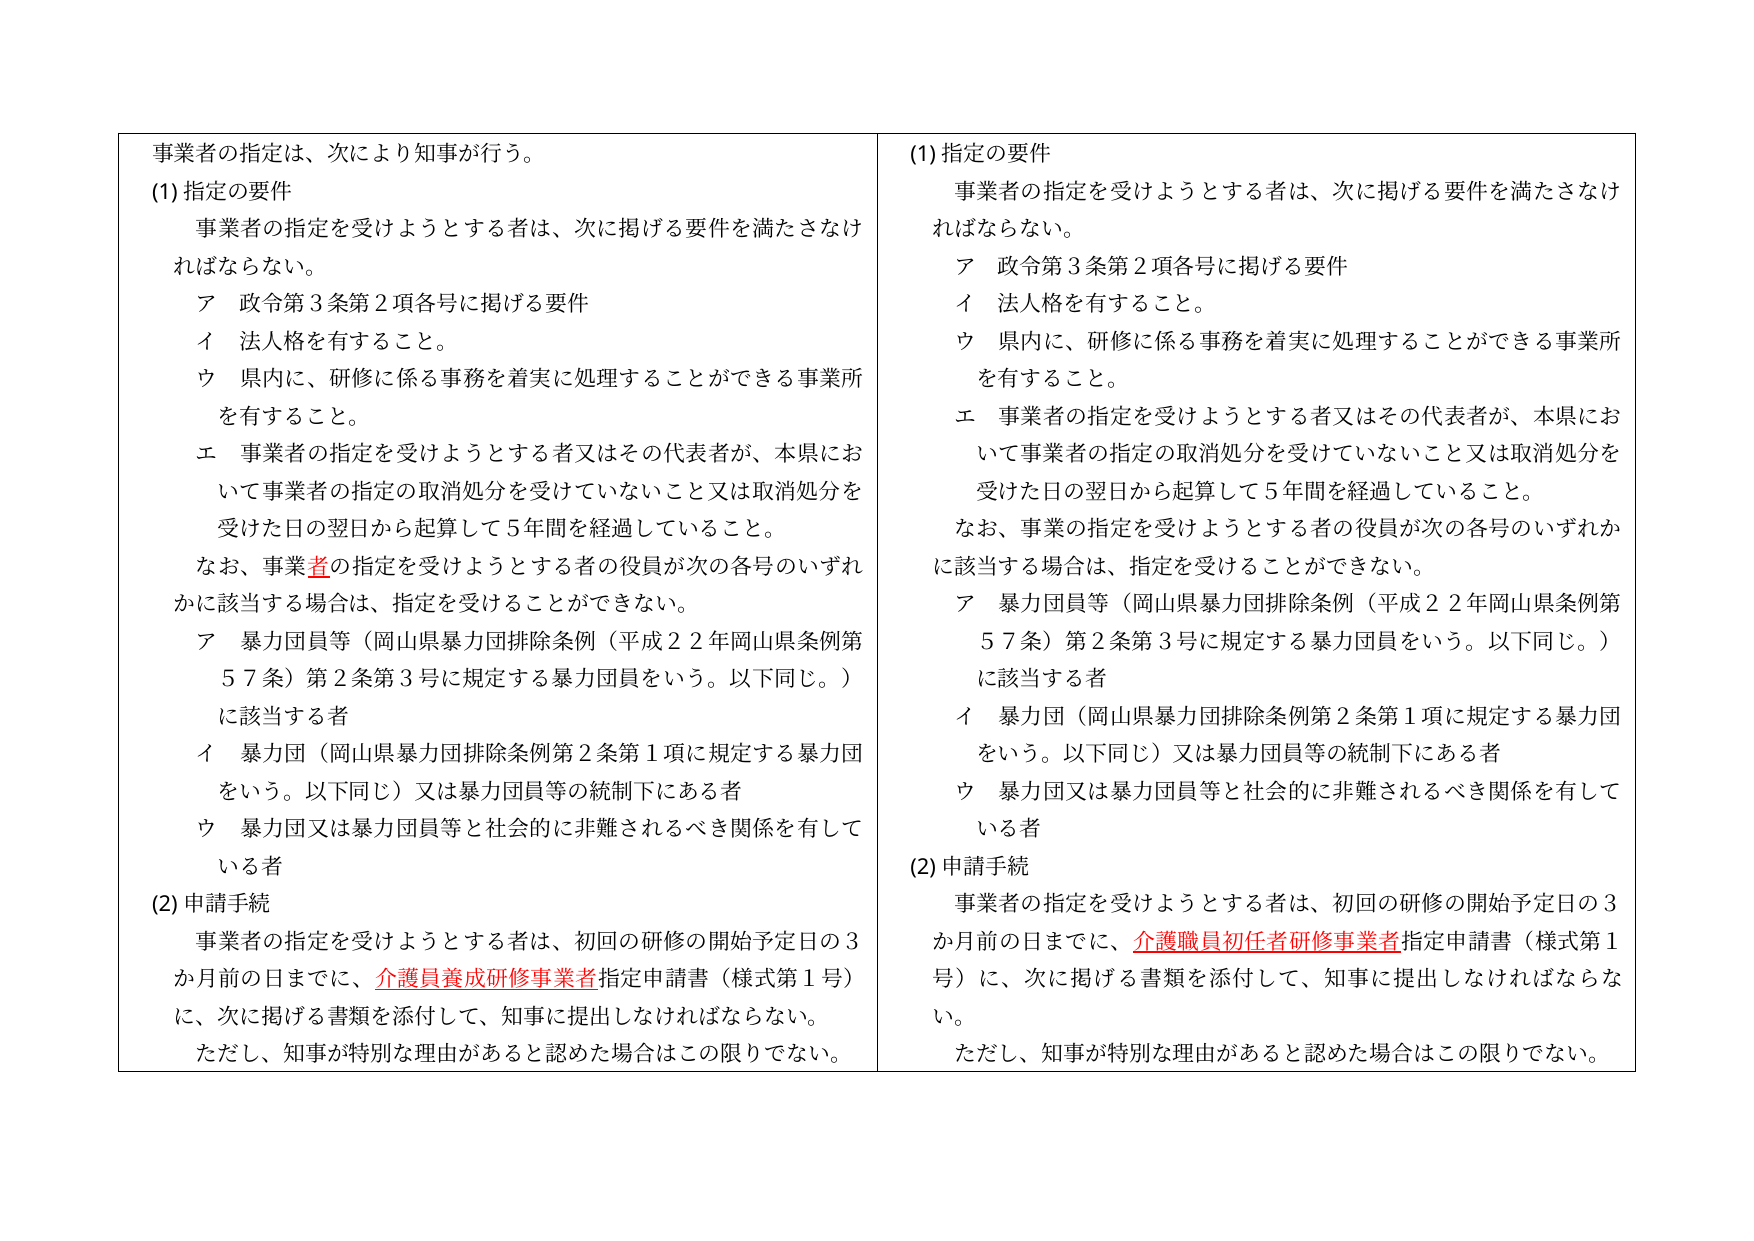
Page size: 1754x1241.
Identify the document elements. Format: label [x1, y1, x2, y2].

table_cell [878, 134, 1635, 1071]
table_cell [119, 134, 877, 1071]
